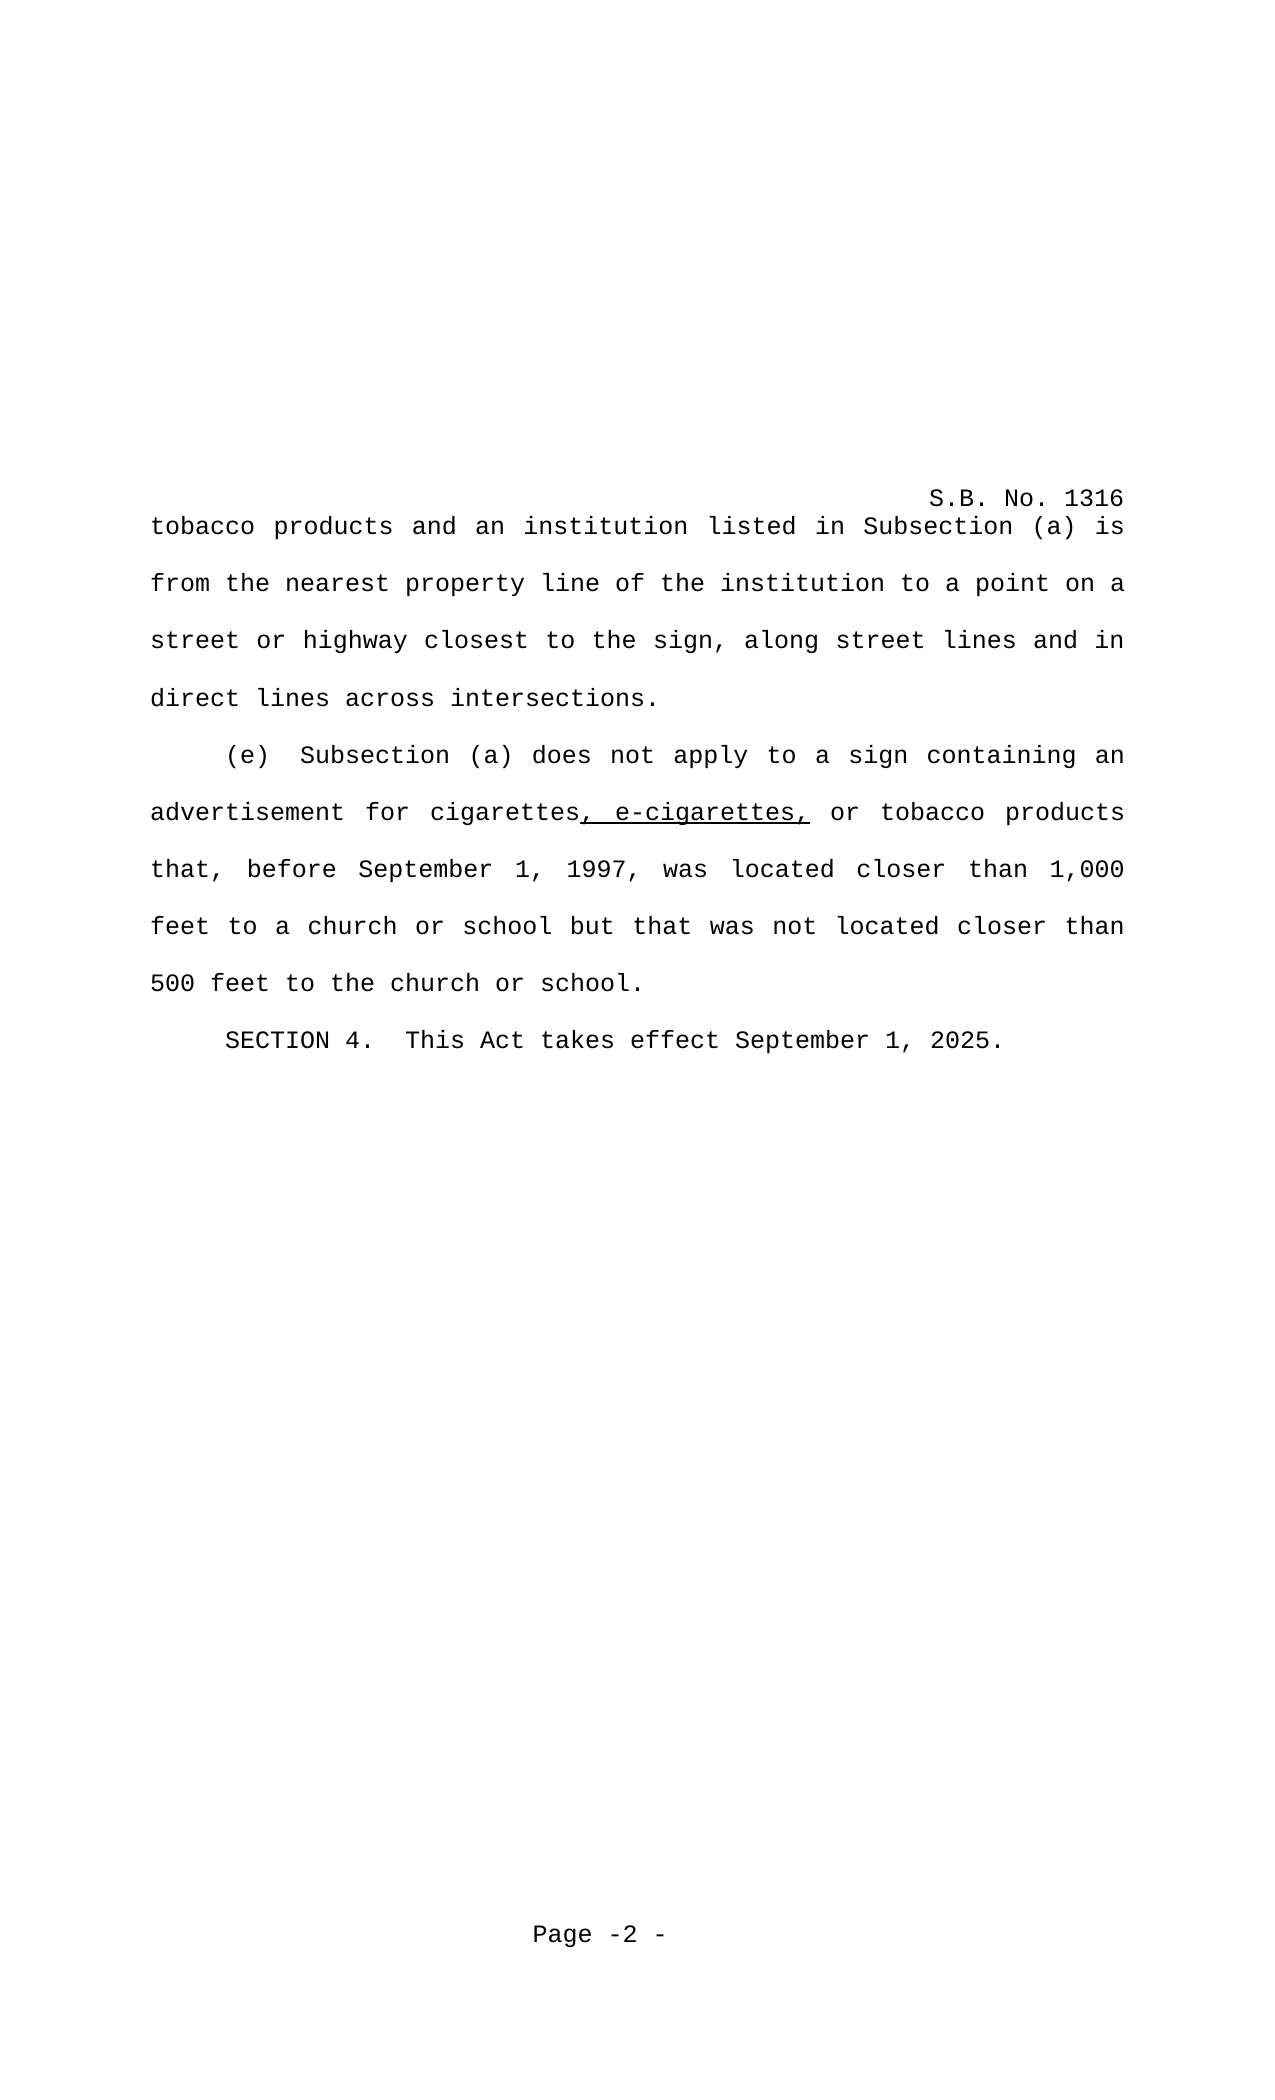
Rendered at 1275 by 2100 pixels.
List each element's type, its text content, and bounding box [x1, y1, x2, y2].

text SECTION 4. This Act takes effect September 1, 2025. [150, 1027, 1125, 1056]
text (e) Subsection (a) does not apply to a sign containing an advertisement for cigarettes, e-cigarettes, or tobacco products that, before September 1, 1997, was located closer than 1,000 feet to a church or school but that was not located closer than 500 feet to the church or school. [150, 742, 1125, 999]
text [150, 514, 1125, 713]
